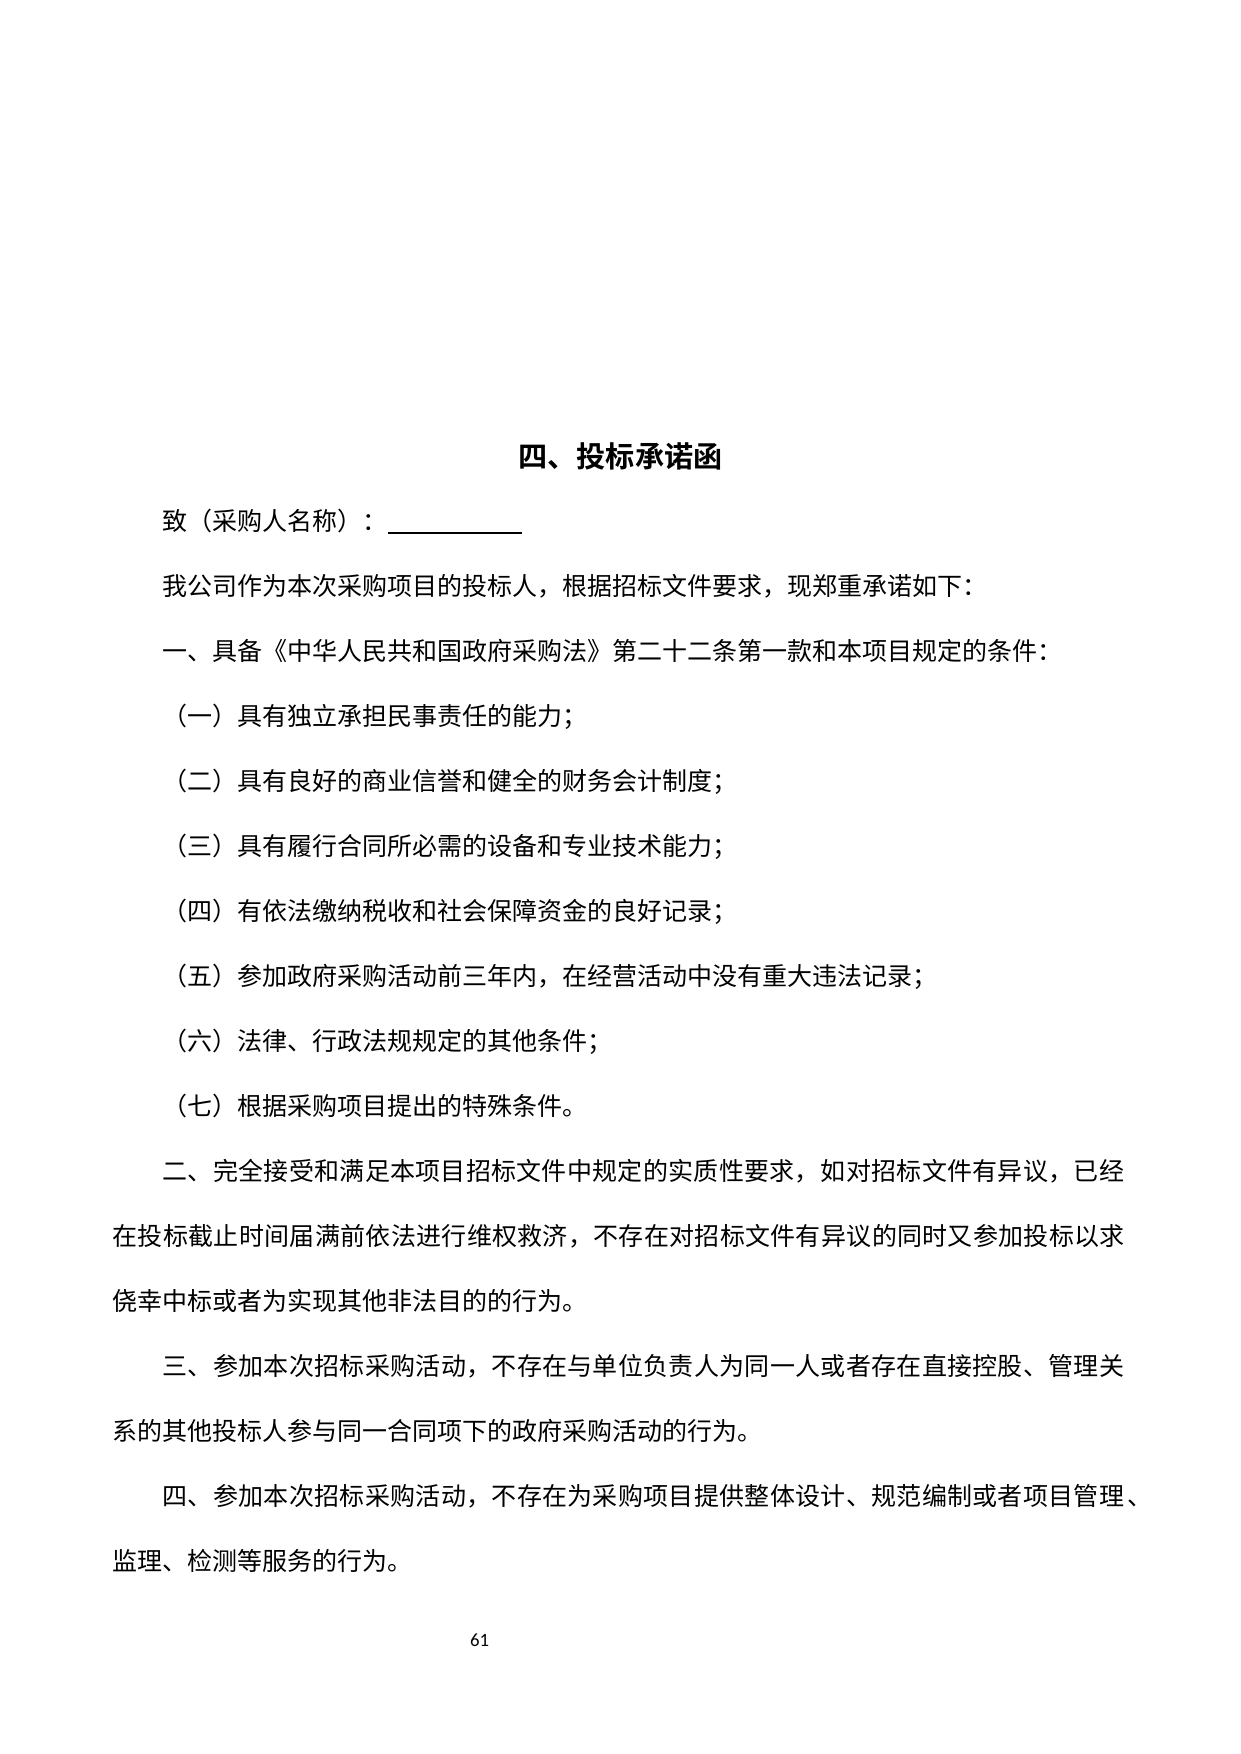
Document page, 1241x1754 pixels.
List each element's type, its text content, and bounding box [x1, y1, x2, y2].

text 一、具备《中华人民共和国政府采购法》第二十二条第一款和本项目规定的条件： [112, 617, 1128, 682]
text 四、投标承诺函 [112, 422, 1128, 487]
text （六）法律、行政法规规定的其他条件； [112, 1007, 1128, 1072]
text （四）有依法缴纳税收和社会保障资金的良好记录； [112, 877, 1128, 942]
text 致（采购人名称）： [112, 487, 1128, 552]
text 四、参加本次招标采购活动，不存在为采购项目提供整体设计、规范编制或者项目管理、监理、检测等服务的行为。 [112, 1462, 1128, 1592]
text 三、参加本次招标采购活动，不存在与单位负责人为同一人或者存在直接控股、管理关系的其他投标人参与同一合同项下的政府采购活动的行为。 [112, 1332, 1128, 1462]
text 我公司作为本次采购项目的投标人，根据招标文件要求，现郑重承诺如下： [112, 552, 1128, 617]
text （三）具有履行合同所必需的设备和专业技术能力； [112, 812, 1128, 877]
text （五）参加政府采购活动前三年内，在经营活动中没有重大违法记录； [112, 942, 1128, 1007]
text （二）具有良好的商业信誉和健全的财务会计制度； [112, 747, 1128, 812]
text （七）根据采购项目提出的特殊条件。 [112, 1072, 1128, 1137]
text （一）具有独立承担民事责任的能力； [112, 682, 1128, 747]
text 二、完全接受和满足本项目招标文件中规定的实质性要求，如对招标文件有异议，已经在投标截止时间届满前依法进行维权救济，不存在对招标文件有异议的同时又参加投标以求侥幸中标或者为实现其他非法目的的行为。 [112, 1137, 1128, 1332]
